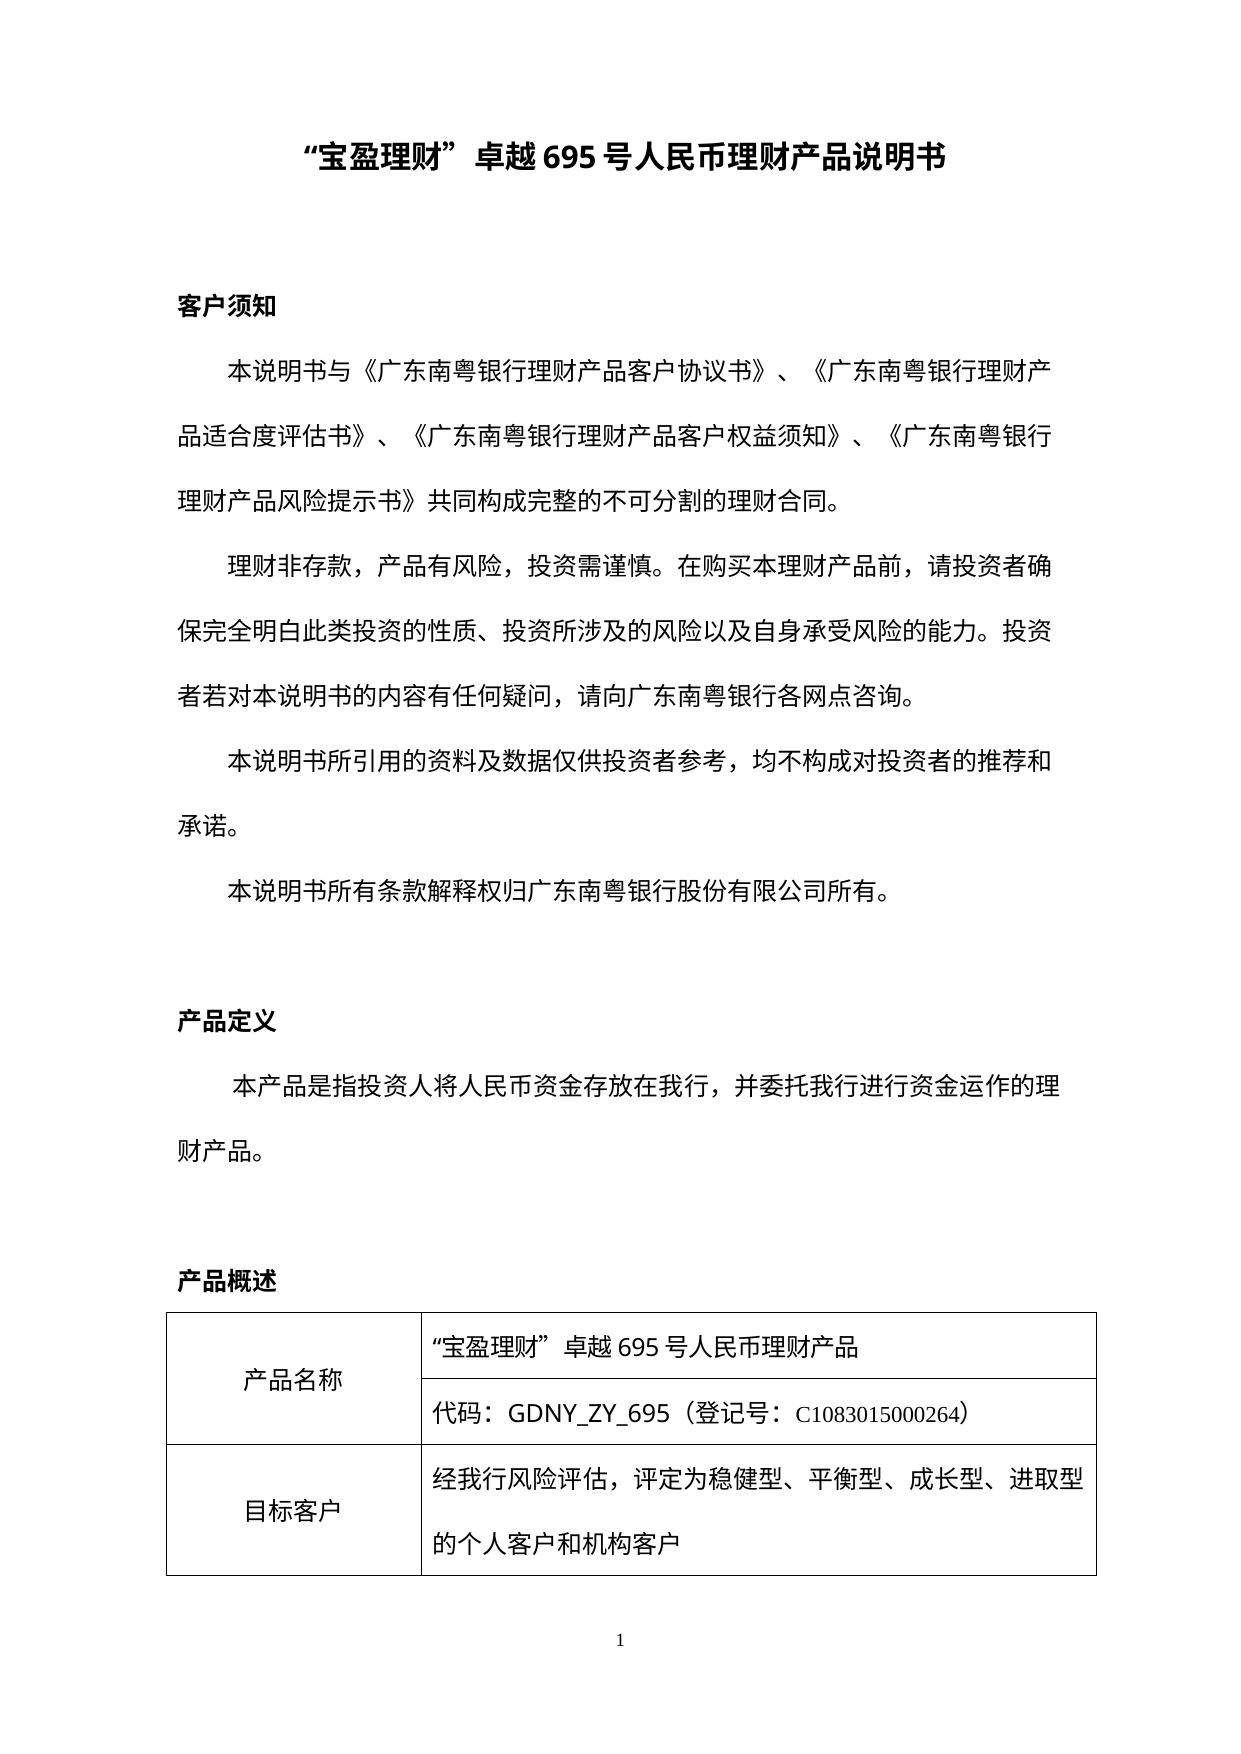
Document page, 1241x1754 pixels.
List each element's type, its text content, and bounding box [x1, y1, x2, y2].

text 本产品是指投资人将人民币资金存放在我行，并委托我行进行资金运作的理财产品。 [177, 1052, 1063, 1182]
text 产品定义 [177, 987, 1063, 1052]
table_cell 代码：GDNY_ZY_695（登记号：C1083015000264） [422, 1379, 1096, 1444]
table_cell 经我行风险评估，评定为稳健型、平衡型、成长型、进取型的个人客户和机构客户 [422, 1445, 1096, 1575]
text 产品概述 [177, 1247, 1063, 1312]
text 本说明书所有条款解释权归广东南粤银行股份有限公司所有。 [177, 857, 1063, 922]
text “宝盈理财”卓越695号人民币理财产品说明书 [177, 122, 1063, 187]
text 理财非存款，产品有风险，投资需谨慎。在购买本理财产品前，请投资者确保完全明白此类投资的性质、投资所涉及的风险以及自身承受风险的能力。投资者若对本说明书的内容有任何疑问，请向广东南粤银行各网点咨询。 [177, 532, 1063, 727]
table_cell 目标客户 [167, 1445, 421, 1575]
text 客户须知 [177, 272, 1063, 337]
text 本说明书所引用的资料及数据仅供投资者参考，均不构成对投资者的推荐和承诺。 [177, 727, 1063, 857]
table_header 产品名称 [167, 1313, 421, 1444]
text 本说明书与《广东南粤银行理财产品客户协议书》、《广东南粤银行理财产品适合度评估书》、《广东南粤银行理财产品客户权益须知》、《广东南粤银行理财产品风险提示书》共同构成完整的不可分割的理财合同。 [177, 337, 1063, 532]
table_header “宝盈理财”卓越695号人民币理财产品 [422, 1313, 1096, 1378]
